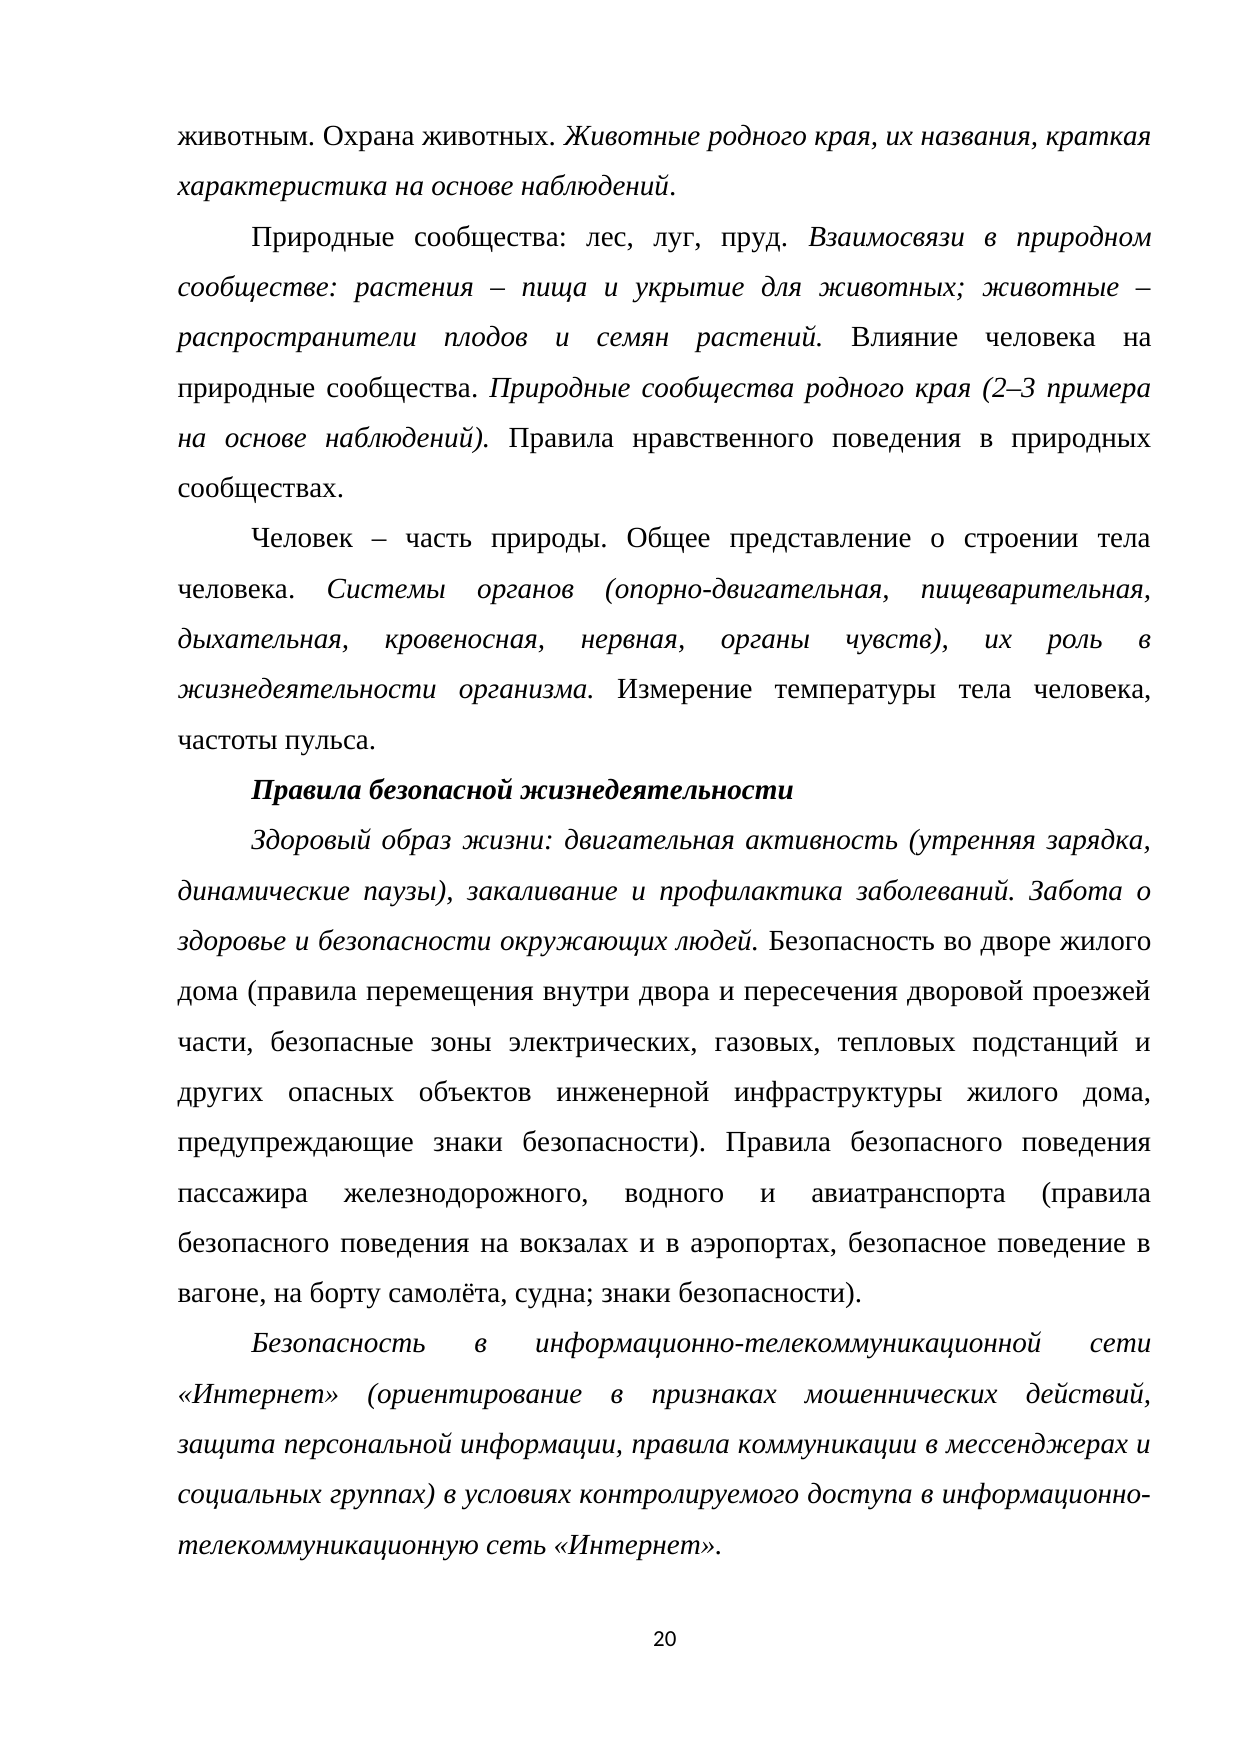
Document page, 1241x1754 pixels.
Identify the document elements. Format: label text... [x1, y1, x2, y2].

text Безопасность в информационно-телекоммуникационной сети «Интернет» (ориентирование в признаках мошеннических действий, защита персональной информации, правила коммуникации в мессенджерах и социальных группах) в условиях контролируемого доступа в информационно-телекоммуникационную сеть «Интернет». [177, 1326, 1152, 1560]
text Человек – часть природы. Общее представление о строении тела человека. Системы органов (опорно-двигательная, пищеварительная, дыхательная, кровеносная, нервная, органы чувств), их роль в жизнедеятельности организма. Измерение температуры тела человека, частоты пульса. [177, 521, 1152, 755]
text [177, 118, 1152, 202]
text Правила безопасной жизнедеятельности [177, 772, 1152, 806]
text Природные сообщества: лес, луг, пруд. Взаимосвязи в природном сообществе: растения – пища и укрытие для животных; животные – распространители плодов и семян растений. Влияние человека на природные сообщества. Природные сообщества родного края (2–3 примера на основе наблюдений). Правила нравственного поведения в природных сообществах. [177, 219, 1152, 504]
text Здоровый образ жизни: двигательная активность (утренняя зарядка, динамические паузы), закаливание и профилактика заболеваний. Забота о здоровье и безопасности окружающих людей. Безопасность во дворе жилого дома (правила перемещения внутри двора и пересечения дворовой проезжей части, безопасные зоны электрических, газовых, тепловых подстанций и других опасных объектов инженерной инфраструктуры жилого дома, предупреждающие знаки безопасности). Правила безопасного поведения пассажира железнодорожного, водного и авиатранспорта (правила безопасного поведения на вокзалах и в аэропортах, безопасное поведение в вагоне, на борту самолёта, судна; знаки безопасности). [177, 822, 1152, 1309]
